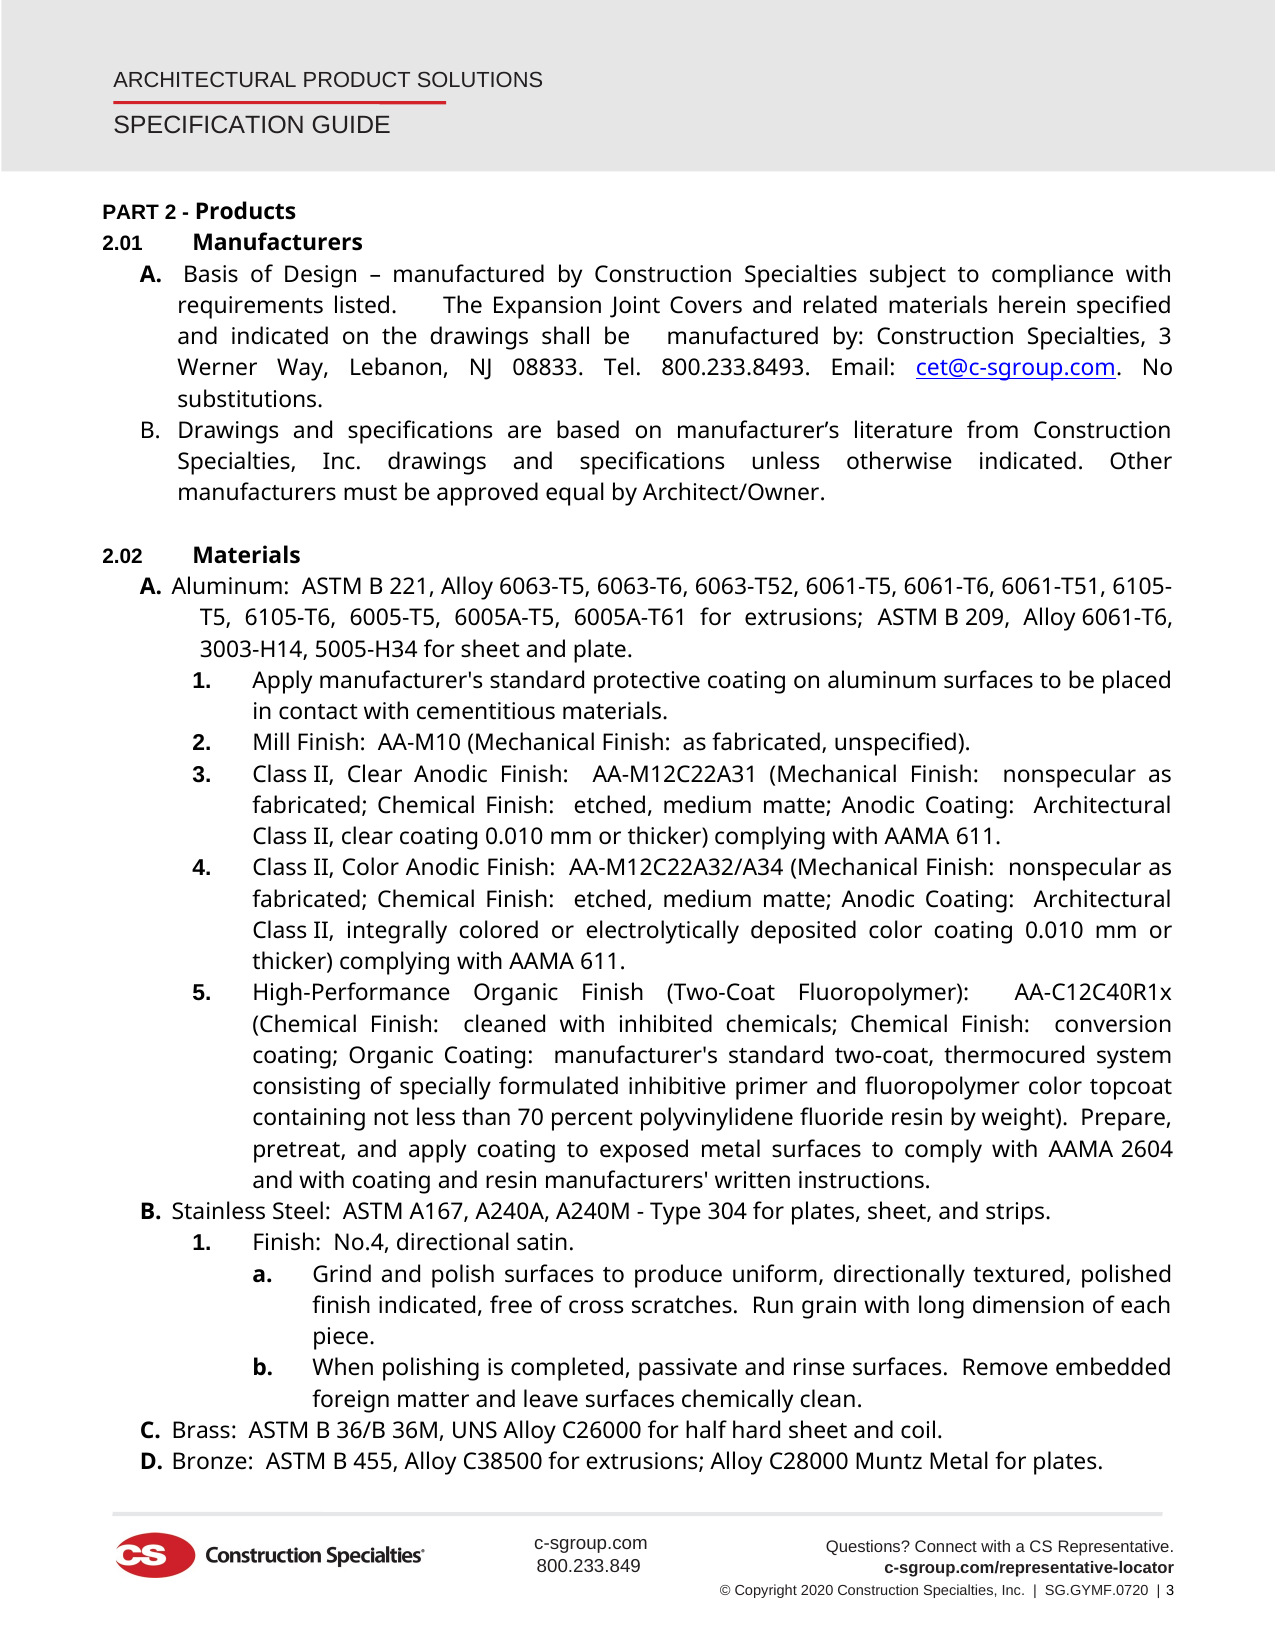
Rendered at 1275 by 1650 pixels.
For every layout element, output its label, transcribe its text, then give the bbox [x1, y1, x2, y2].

text Class II, Color Anodic Finish: AA-M12C22A32/A34 (Mechanical Finish: nonspecular as fabricated; Chemical Finish: etched, medium matte; Anodic Coating: Architectural Class II, integrally colored or electrolytically deposited color coating 0.010 mm or thicker) complying with AAMA 611. [192, 851, 1173, 976]
text Class II, Clear Anodic Finish: AA-M12C22A31 (Mechanical Finish: nonspecular as fabricated; Chemical Finish: etched, medium matte; Anodic Coating: Architectural Class II, clear coating 0.010 mm or thicker) complying with AAMA 611. [192, 757, 1173, 851]
text Finish: No.4, directional satin. [192, 1226, 1173, 1257]
text Bronze: ASTM B 455, Alloy C38500 for extrusions; Alloy C28000 Muntz Metal for plates. [139, 1445, 1173, 1476]
text Grind and polish surfaces to produce uniform, directionally textured, polished finish indicated, free of cross scratches. Run grain with long dimension of each piece. [252, 1257, 1173, 1351]
text Brass: ASTM B 36/B 36M, UNS Alloy C26000 for half hard sheet and coil. [139, 1414, 1173, 1445]
text Aluminum: ASTM B 221, Alloy 6063-T5, 6063-T6, 6063-T52, 6061-T5, 6061-T6, 6061-T51, 6105-T5, 6105-T6, 6005-T5, 6005A-T5, 6005A-T61 for extrusions; ASTM B 209, Alloy 6061-T6, 3003-H14, 5005-H34 for sheet and plate. [139, 570, 1173, 664]
text Materials [102, 539, 1173, 570]
text High-Performance Organic Finish (Two-Coat Fluoropolymer): AA-C12C40R1x (Chemical Finish: cleaned with inhibited chemicals; Chemical Finish: conversion coating; Organic Coating: manufacturer's standard two-coat, thermocured system consisting of specially formulated inhibitive primer and fluoropolymer color topcoat containing not less than 70 percent polyvinylidene fluoride resin by weight). Prepare, pretreat, and apply coating to exposed metal surfaces to comply with AAMA 2604 and with coating and resin manufacturers' written instructions. [192, 976, 1173, 1195]
list Basis of Design – manufactured by Construction Specialties subject to compliance with requirements listed. The Expansion Joint Covers and related materials herein specified and indicated on the drawings shall be manufactured by: Construction Specialties, 3 Werner Way, Lebanon, NJ 08833. Tel. 800.233.8493. Email: cet@c-sgroup.com. No substitutions. [139, 257, 1173, 414]
text Products [102, 195, 1173, 226]
text Apply manufacturer's standard protective coating on aluminum surfaces to be placed in contact with cementitious materials. [192, 664, 1173, 726]
text Mill Finish: AA-M10 (Mechanical Finish: as fabricated, unspecified). [192, 726, 1173, 757]
picture [115, 1532, 425, 1578]
text When polishing is completed, passivate and rinse surfaces. Remove embedded foreign matter and leave surfaces chemically clean. [252, 1351, 1173, 1414]
text Stainless Steel: ASTM A167, A240A, A240M - Type 304 for plates, sheet, and strips. [139, 1195, 1173, 1226]
list Manufacturers [102, 226, 1173, 257]
list Drawings and specifications are based on manufacturer’s literature from Construction Specialties, Inc. drawings and specifications unless otherwise indicated. Other manufacturers must be approved equal by Architect/Owner. [139, 414, 1173, 507]
